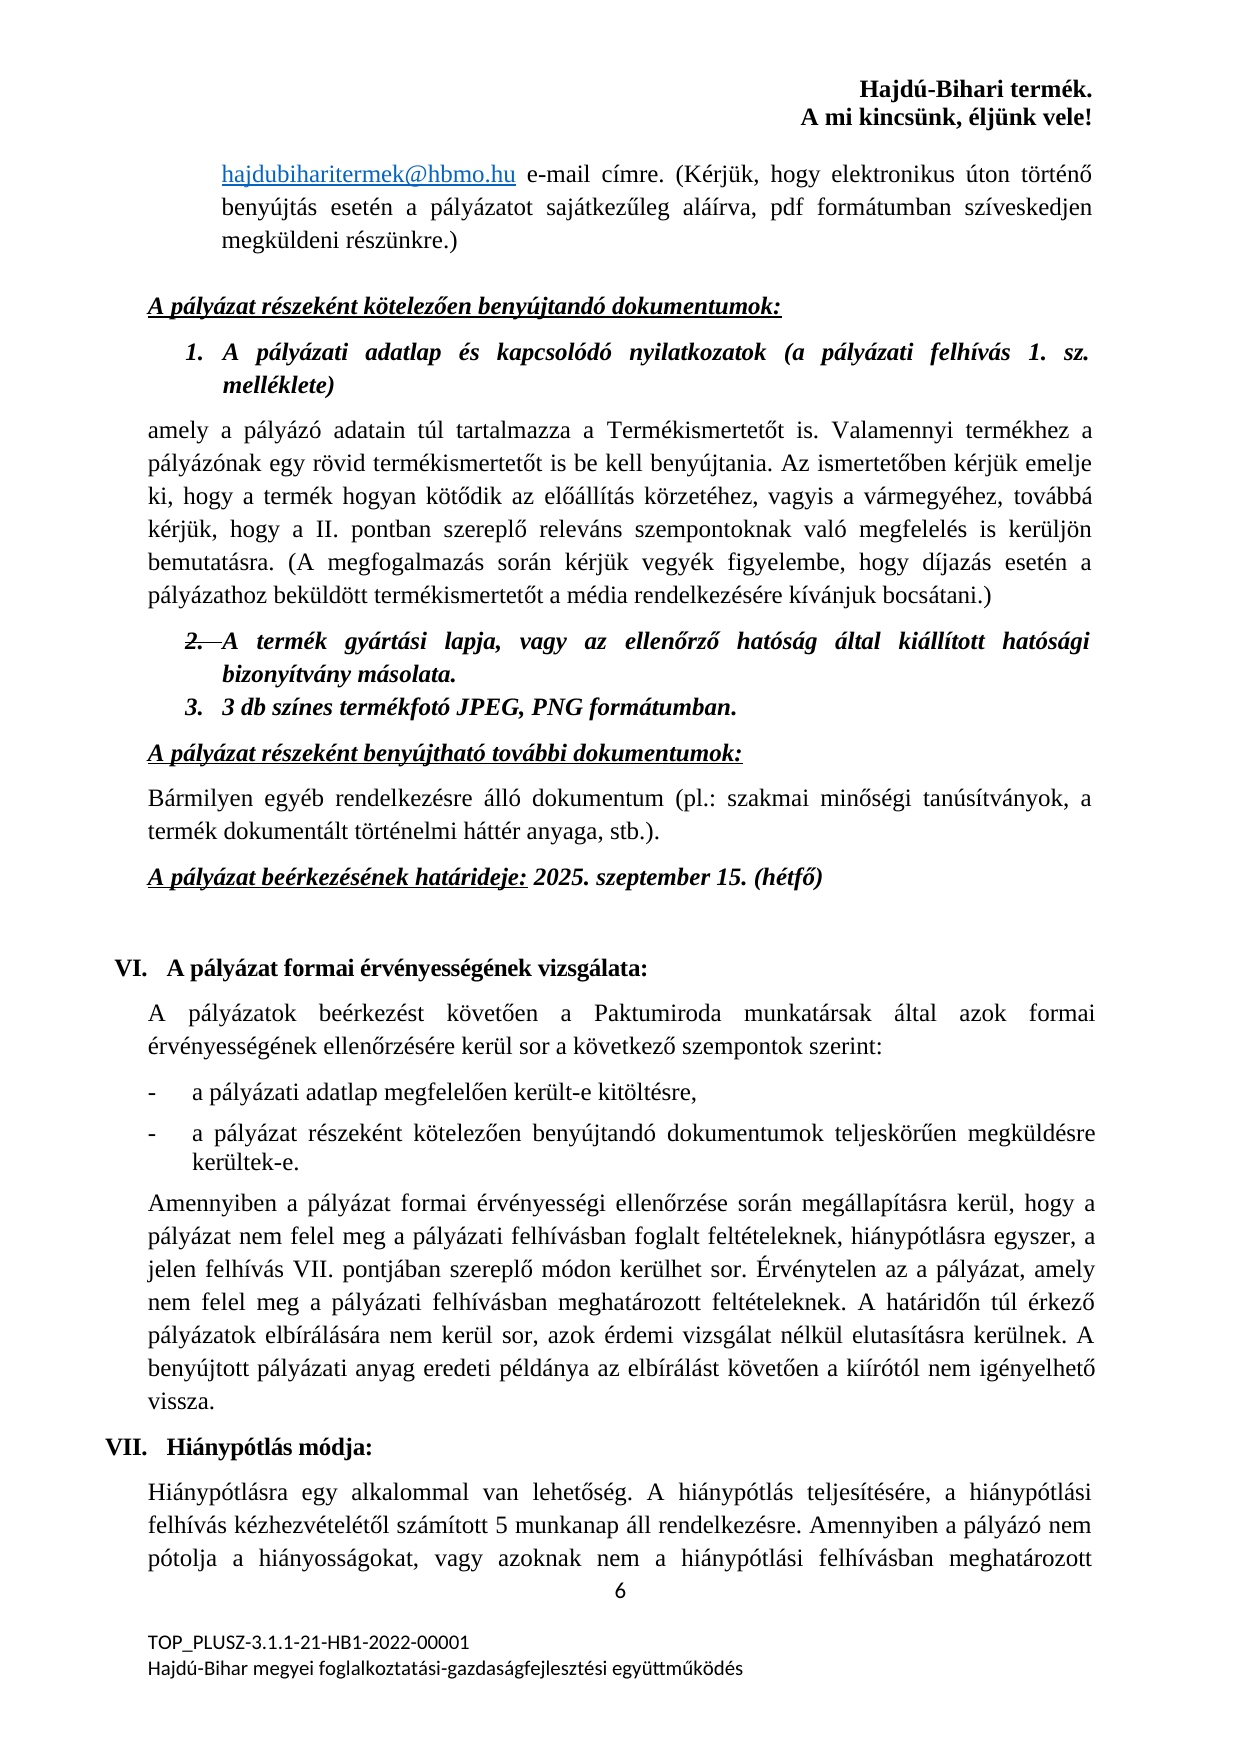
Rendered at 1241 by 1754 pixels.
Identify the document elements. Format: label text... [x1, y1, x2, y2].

text A pályázat beérkezésének határideje: 2025. szeptember 15. (hétfő) [148, 862, 1093, 890]
text Amennyiben a pályázat formai érvényességi ellenőrzése során megállapításra kerül, hogy a pályázat nem felel meg a pályázati felhívásban foglalt feltételeknek, hiánypótlásra egyszer, a jelen felhívás VII. pontjában szereplő módon kerülhet sor. Érvénytelen az a pályázat, amely nem felel meg a pályázati felhívásban meghatározott feltételeknek. A határidőn túl érkező pályázatok elbírálására nem kerül sor, azok érdemi vizsgálat nélkül elutasításra kerülnek. A benyújtott pályázati anyag eredeti példánya az elbírálást követően a kiírótól nem igényelhető vissza. [148, 1188, 1096, 1415]
list A pályázat formai érvényességének vizsgálata: [148, 953, 1096, 981]
list A pályázati adatlap és kapcsolódó nyilatkozatok (a pályázati felhívás 1. sz. melléklete) [185, 337, 1093, 399]
text amely a pályázó adatain túl tartalmazza a Termékismertetőt is. Valamennyi termékhez a pályázónak egy rövid termékismertetőt is be kell benyújtania. Az ismertetőben kérjük emelje ki, hogy a termék hogyan kötődik az előállítás körzetéhez, vagyis a vármegyéhez, továbbá kérjük, hogy a II. pontban szereplő releváns szempontoknak való megfelelés is kerüljön bemutatásra. (A megfogalmazás során kérjük vegyék figyelembe, hogy díjazás esetén a pályázathoz beküldött termékismertetőt a média rendelkezésére kívánjuk bocsátani.) [148, 415, 1093, 609]
text A pályázat részeként kötelezően benyújtandó dokumentumok: [148, 291, 1093, 320]
list A termék gyártási lapja, vagy az ellenőrző hatóság által kiállított hatósági bizonyítvány másolata. [185, 626, 1093, 688]
text - a pályázat részeként kötelezően benyújtandó dokumentumok teljeskörűen megküldésre kerültek-e. [148, 1118, 1096, 1176]
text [148, 1477, 1093, 1572]
list Hiánypótlás módja: [148, 1432, 1096, 1460]
list 3 db színes termékfotó JPEG, PNG formátumban. [185, 692, 1093, 721]
text hajdubiharitermek@hbmo.hu e-mail címre. (Kérjük, hogy elektronikus úton történő benyújtás esetén a pályázatot sajátkezűleg aláírva, pdf formátumban szíveskedjen megküldeni részünkre.) [221, 159, 1093, 254]
text Bármilyen egyéb rendelkezésre álló dokumentum (pl.: szakmai minőségi tanúsítványok, a termék dokumentált történelmi háttér anyaga, stb.). [148, 783, 1093, 845]
text A pályázat részeként benyújtható további dokumentumok: [148, 738, 1093, 766]
text A pályázatok beérkezést követően a Paktumiroda munkatársak által azok formai érvényességének ellenőrzésére kerül sor a következő szempontok szerint: [148, 998, 1096, 1060]
text - a pályázati adatlap megfelelően került-e kitöltésre, [148, 1077, 1096, 1106]
